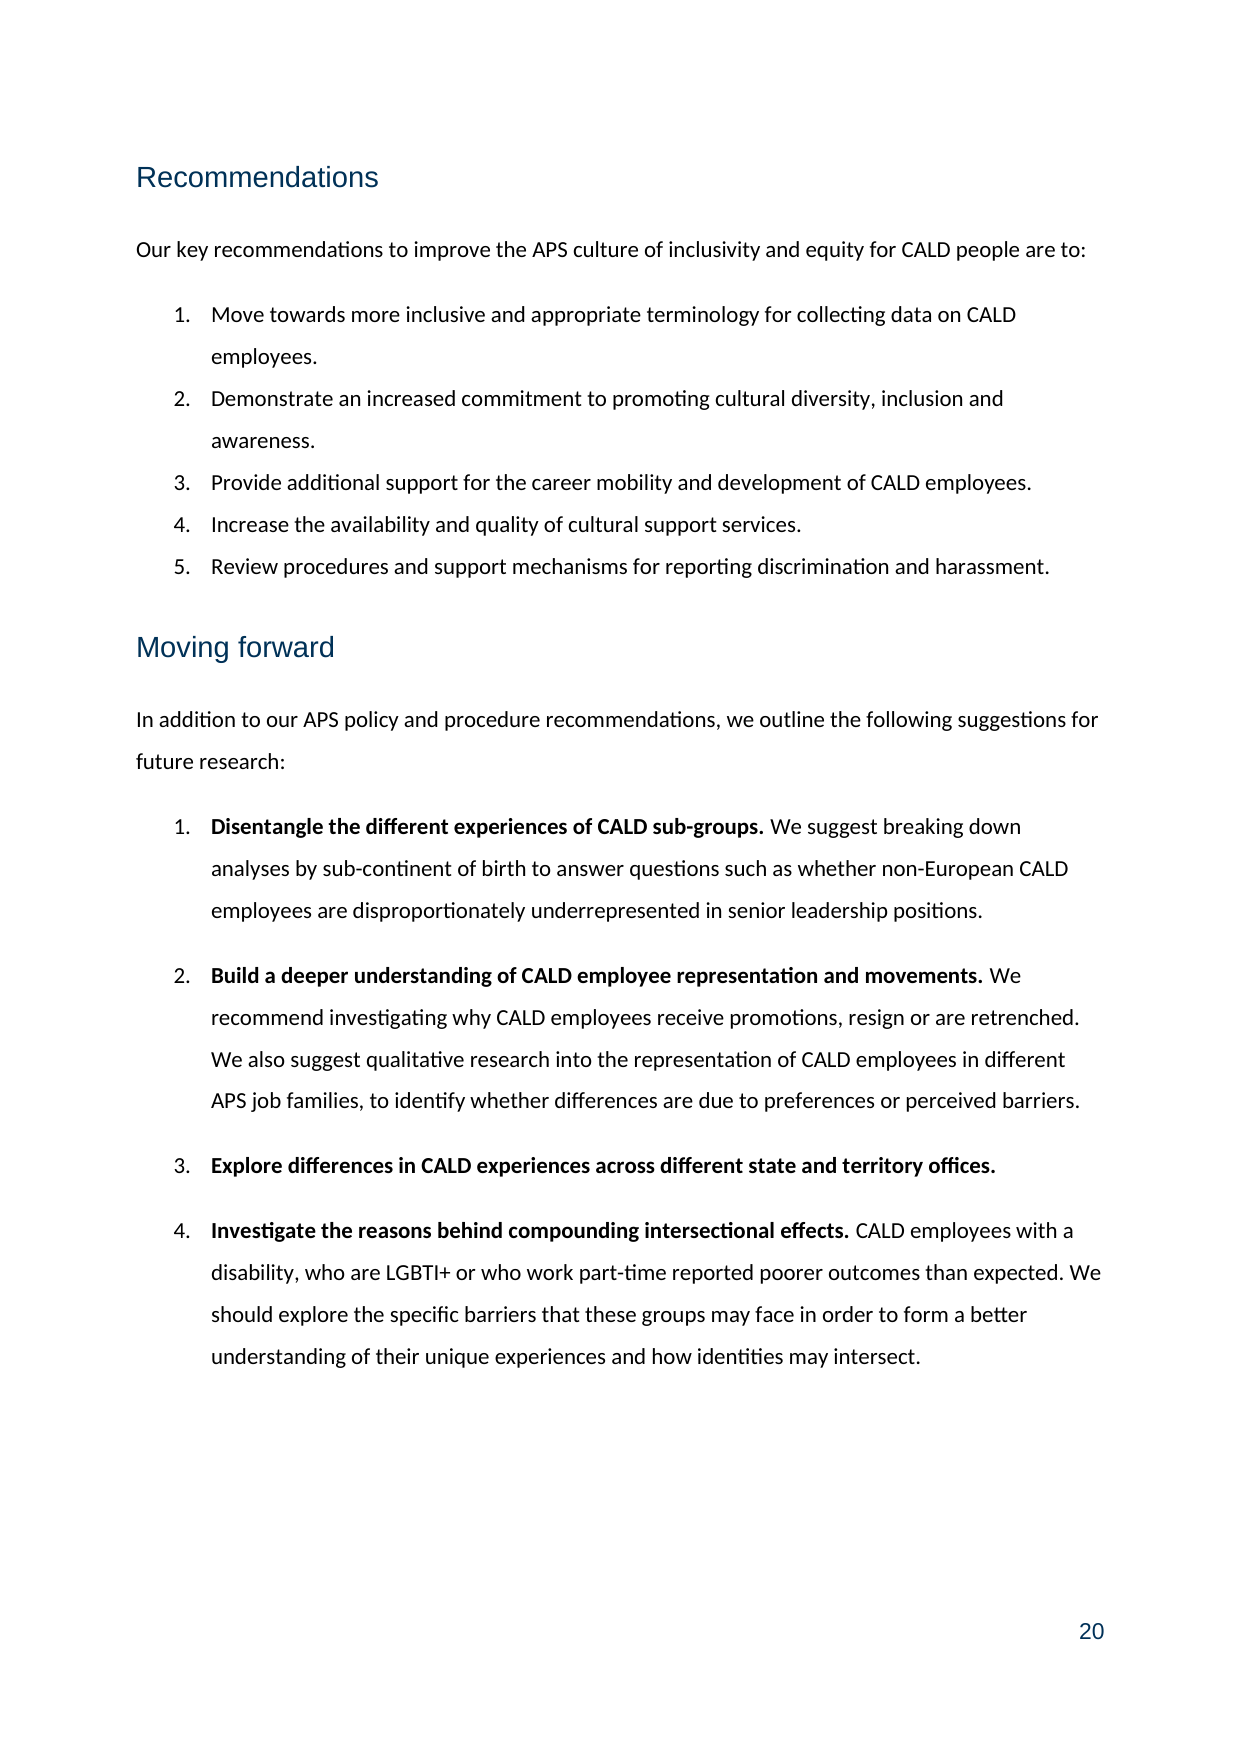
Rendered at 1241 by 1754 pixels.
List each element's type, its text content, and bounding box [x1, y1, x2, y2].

list Provide additional support for the career mobility and development of CALD employees. [173, 468, 1104, 496]
list Increase the availability and quality of cultural support services. [173, 510, 1104, 538]
subtitle Moving forward [136, 630, 1104, 663]
text In addition to our APS policy and procedure recommendations, we outline the following suggestions for future research: [136, 705, 1104, 775]
list Explore differences in CALD experiences across different state and territory offices. [173, 1152, 1104, 1179]
text Our key recommendations to improve the APS culture of inclusivity and equity for CALD people are to: [136, 236, 1104, 263]
list Demonstrate an increased commitment to promoting cultural diversity, inclusion and awareness. [173, 384, 1104, 454]
list Build a deeper understanding of CALD employee representation and movements. We recommend investigating why CALD employees receive promotions, resign or are retrenched. We also suggest qualitative research into the representation of CALD employees in different APS job families, to identify whether differences are due to preferences or perceived barriers. [173, 961, 1104, 1115]
list Disentangle the different experiences of CALD sub-groups. We suggest breaking down analyses by sub-continent of birth to answer questions such as whether non-European CALD employees are disproportionately underrepresented in senior leadership positions. [173, 812, 1104, 924]
subtitle Recommendations [136, 160, 1104, 194]
list Move towards more inclusive and appropriate terminology for collecting data on CALD employees. [173, 300, 1104, 370]
list Investigate the reasons behind compounding intersectional effects. CALD employees with a disability, who are LGBTI+ or who work part-time reported poorer outcomes than expected. We should explore the specific barriers that these groups may face in order to form a better understanding of their unique experiences and how identities may intersect. [173, 1216, 1104, 1370]
list Review procedures and support mechanisms for reporting discrimination and harassment. [173, 552, 1104, 580]
